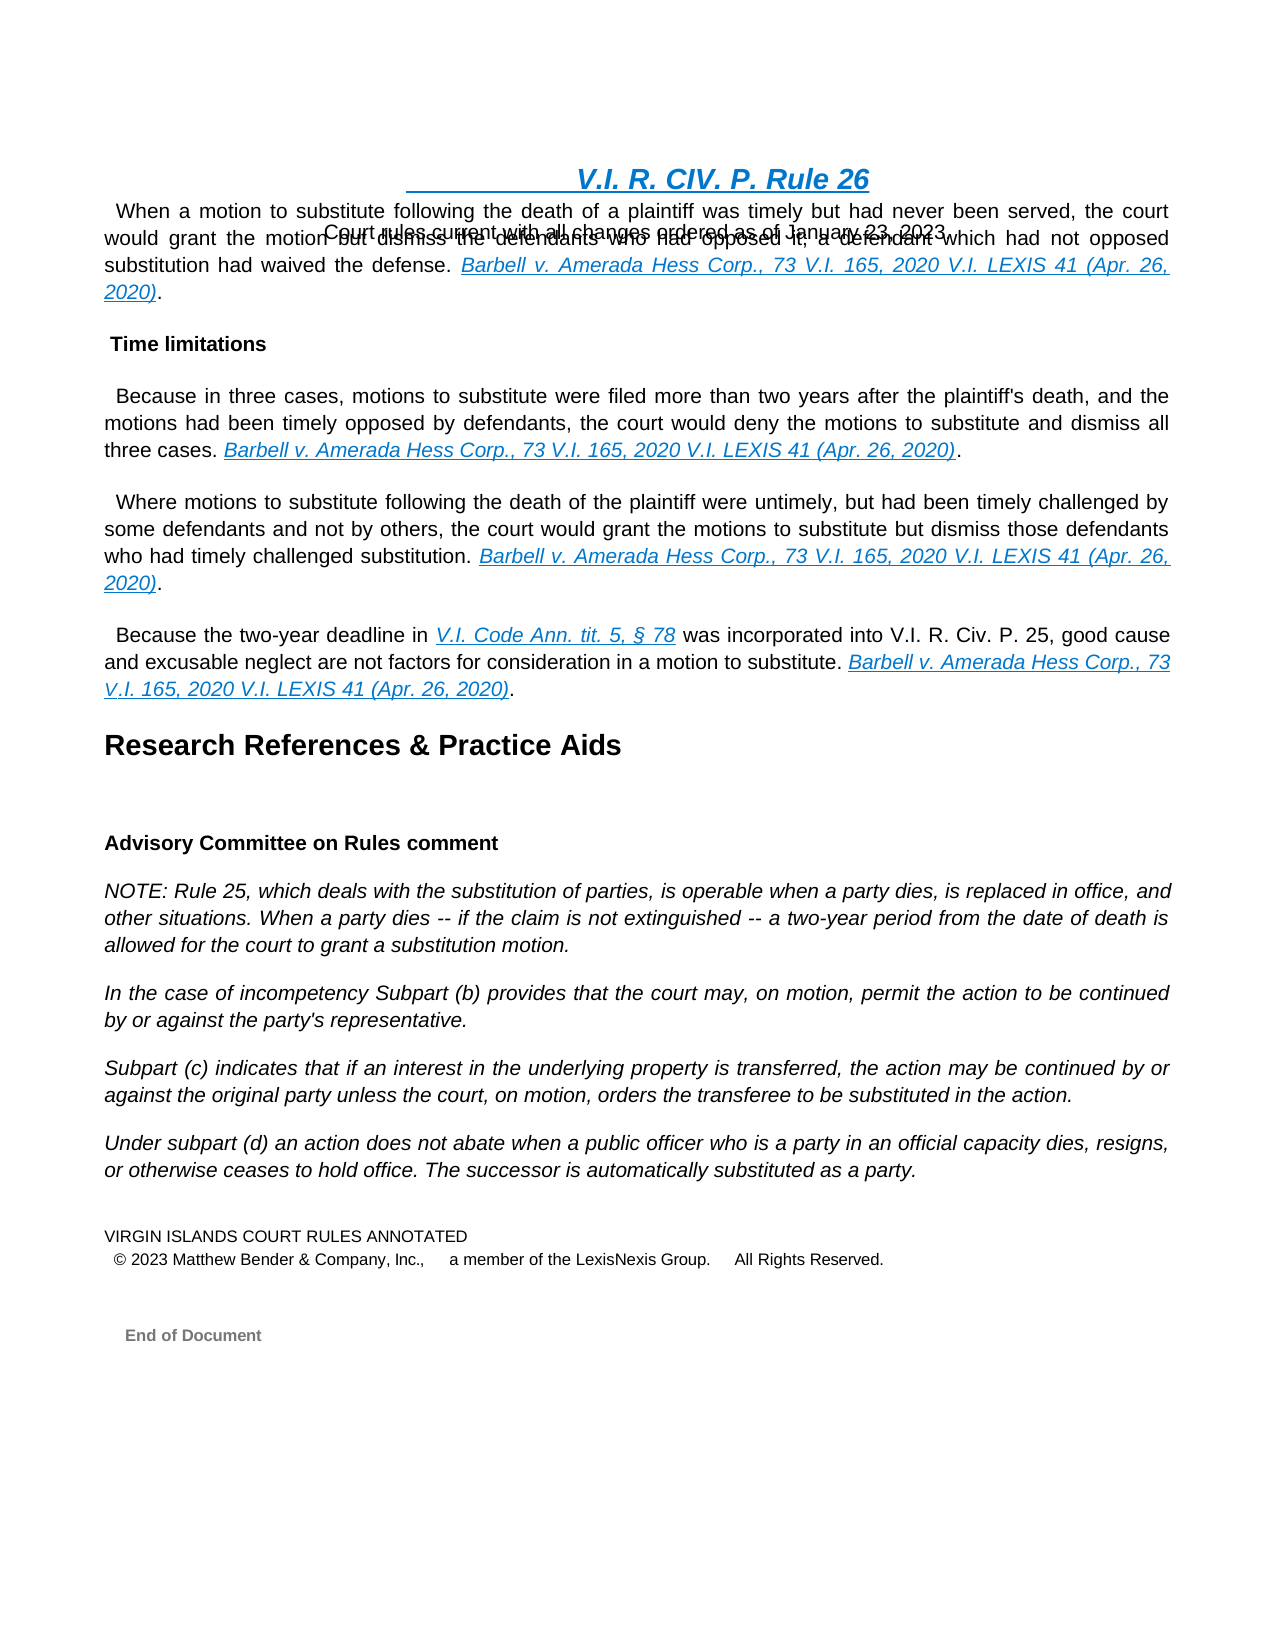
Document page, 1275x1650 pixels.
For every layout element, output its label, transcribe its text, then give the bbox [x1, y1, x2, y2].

text Under subpart (d) an action does not abate when a public officer who is a party in an official capacity dies, resigns, or otherwise ceases to hold office. The successor is automatically substituted as a party. [104, 1131, 1171, 1181]
subtitle Time limitations [110, 332, 1183, 356]
text Because the two-year deadline in V.I. Code Ann. tit. 5, § 78 was incorporated into V.I. R. Civ. P. 25, good cause and excusable neglect are not factors for consideration in a motion to substitute. Barbell v. Amerada Hess Corp., 73 [104, 623, 1171, 674]
subtitle Research References & Practice Aids [104, 728, 1183, 761]
text © 2023 Matthew Bender & Company, Inc., a member of the LexisNexis Group. All Rights Reserved. [114, 1249, 1183, 1268]
text Subpart (c) indicates that if an interest in the underlying property is transferred, the action may be continued by or against the original party unless the court, on motion, orders the transferee to be substituted in the action. [104, 1056, 1171, 1107]
text When a motion to substitute following the death of a plaintiff was timely but had never been served, the court would grant the motion but dismiss the defendants who had opposed it; a defendant which had not opposed substitution had waived the defense. Barbell v. Amerada Hess Corp., 73 V.I. 165, 2020 V.I. LEXIS 41 (Apr. 26, 2020). [104, 199, 1171, 304]
text In the case of incompetency Subpart (b) provides that the court may, on motion, permit the action to be continued by or against the party's representative. [104, 981, 1171, 1032]
text End of Document [125, 1326, 1183, 1345]
text Where motions to substitute following the death of the plaintiff were untimely, but had been timely challenged by some defendants and not by others, the court would grant the motions to substitute but dismiss those defendants who had timely challenged substitution. Barbell v. Amerada Hess Corp., 73 V.I. 165, 2020 V.I. LEXIS 41 (Apr. 26, 2020). [104, 490, 1171, 595]
subtitle Advisory Committee on Rules comment [104, 831, 1183, 855]
text VIRGIN ISLANDS COURT RULES ANNOTATED [104, 1227, 1183, 1246]
list .I. 165, 2020 V.I. LEXIS 41 (Apr. 26, 2020). [104, 677, 1183, 701]
text Because in three cases, motions to substitute were filed more than two years after the plaintiff's death, and the motions had been timely opposed by defendants, the court would deny the motions to substitute and dismiss all three cases. Barbell v. Amerada Hess Corp., 73 V.I. 165, 2020 V.I. LEXIS 41 (Apr. 26, 2020). [104, 384, 1171, 462]
text NOTE: Rule 25, which deals with the substitution of parties, is operable when a party dies, is replaced in office, and other situations. When a party dies -- if the claim is not extinguished -- a two-year period from the date of death is allowed for the court to grant a substitution motion. [104, 879, 1171, 957]
